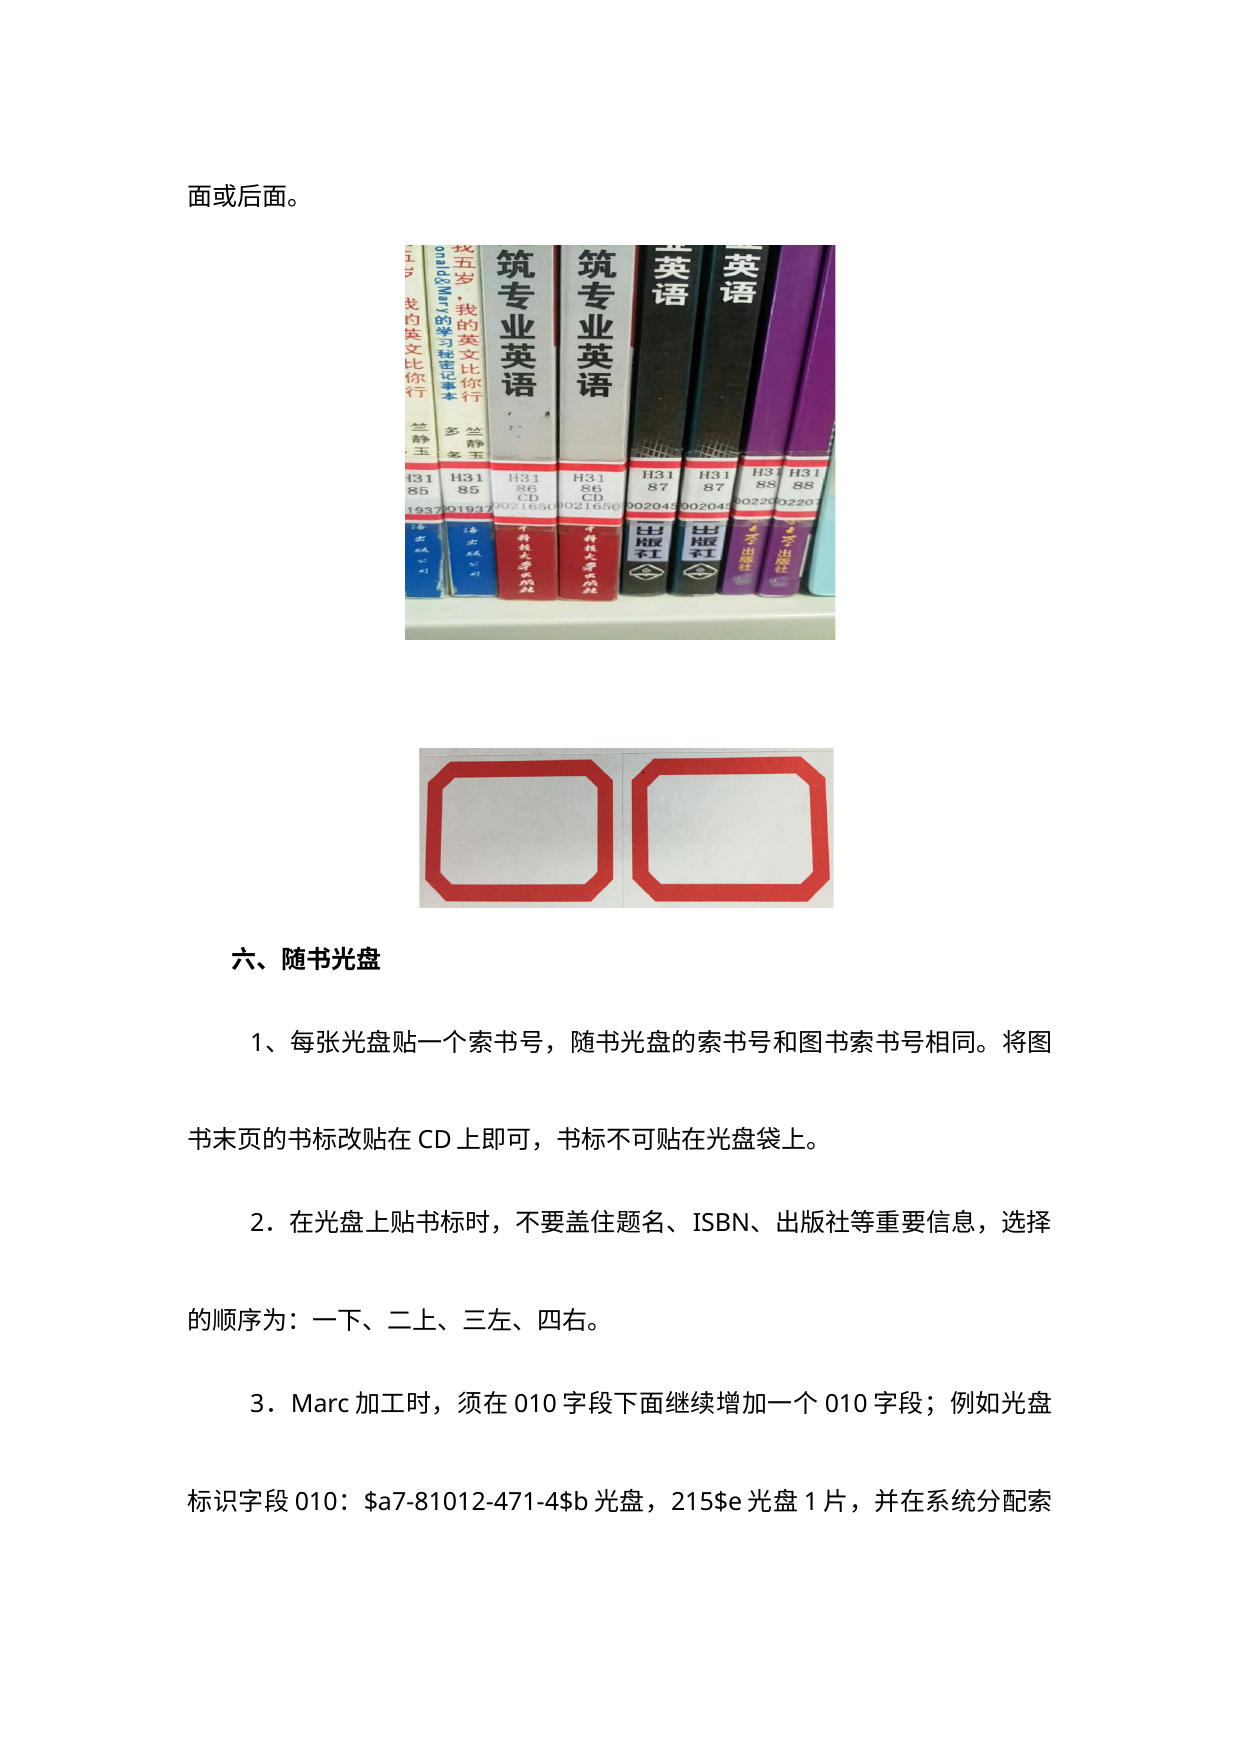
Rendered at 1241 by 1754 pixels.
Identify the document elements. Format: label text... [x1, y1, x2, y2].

text 1、每张光盘贴一个索书号，随书光盘的索书号和图书索书号相同。将图书末页的书标改贴在CD上即可，书标不可贴在光盘袋上。 [187, 1008, 1053, 1170]
picture [405, 245, 836, 640]
text 2．在光盘上贴书标时，不要盖住题名、ISBN、出版社等重要信息，选择的顺序为：一下、二上、三左、四右。 [187, 1188, 1053, 1351]
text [187, 1369, 1053, 1532]
picture [419, 748, 834, 908]
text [187, 162, 1053, 227]
text 六、随书光盘 [187, 925, 1053, 990]
